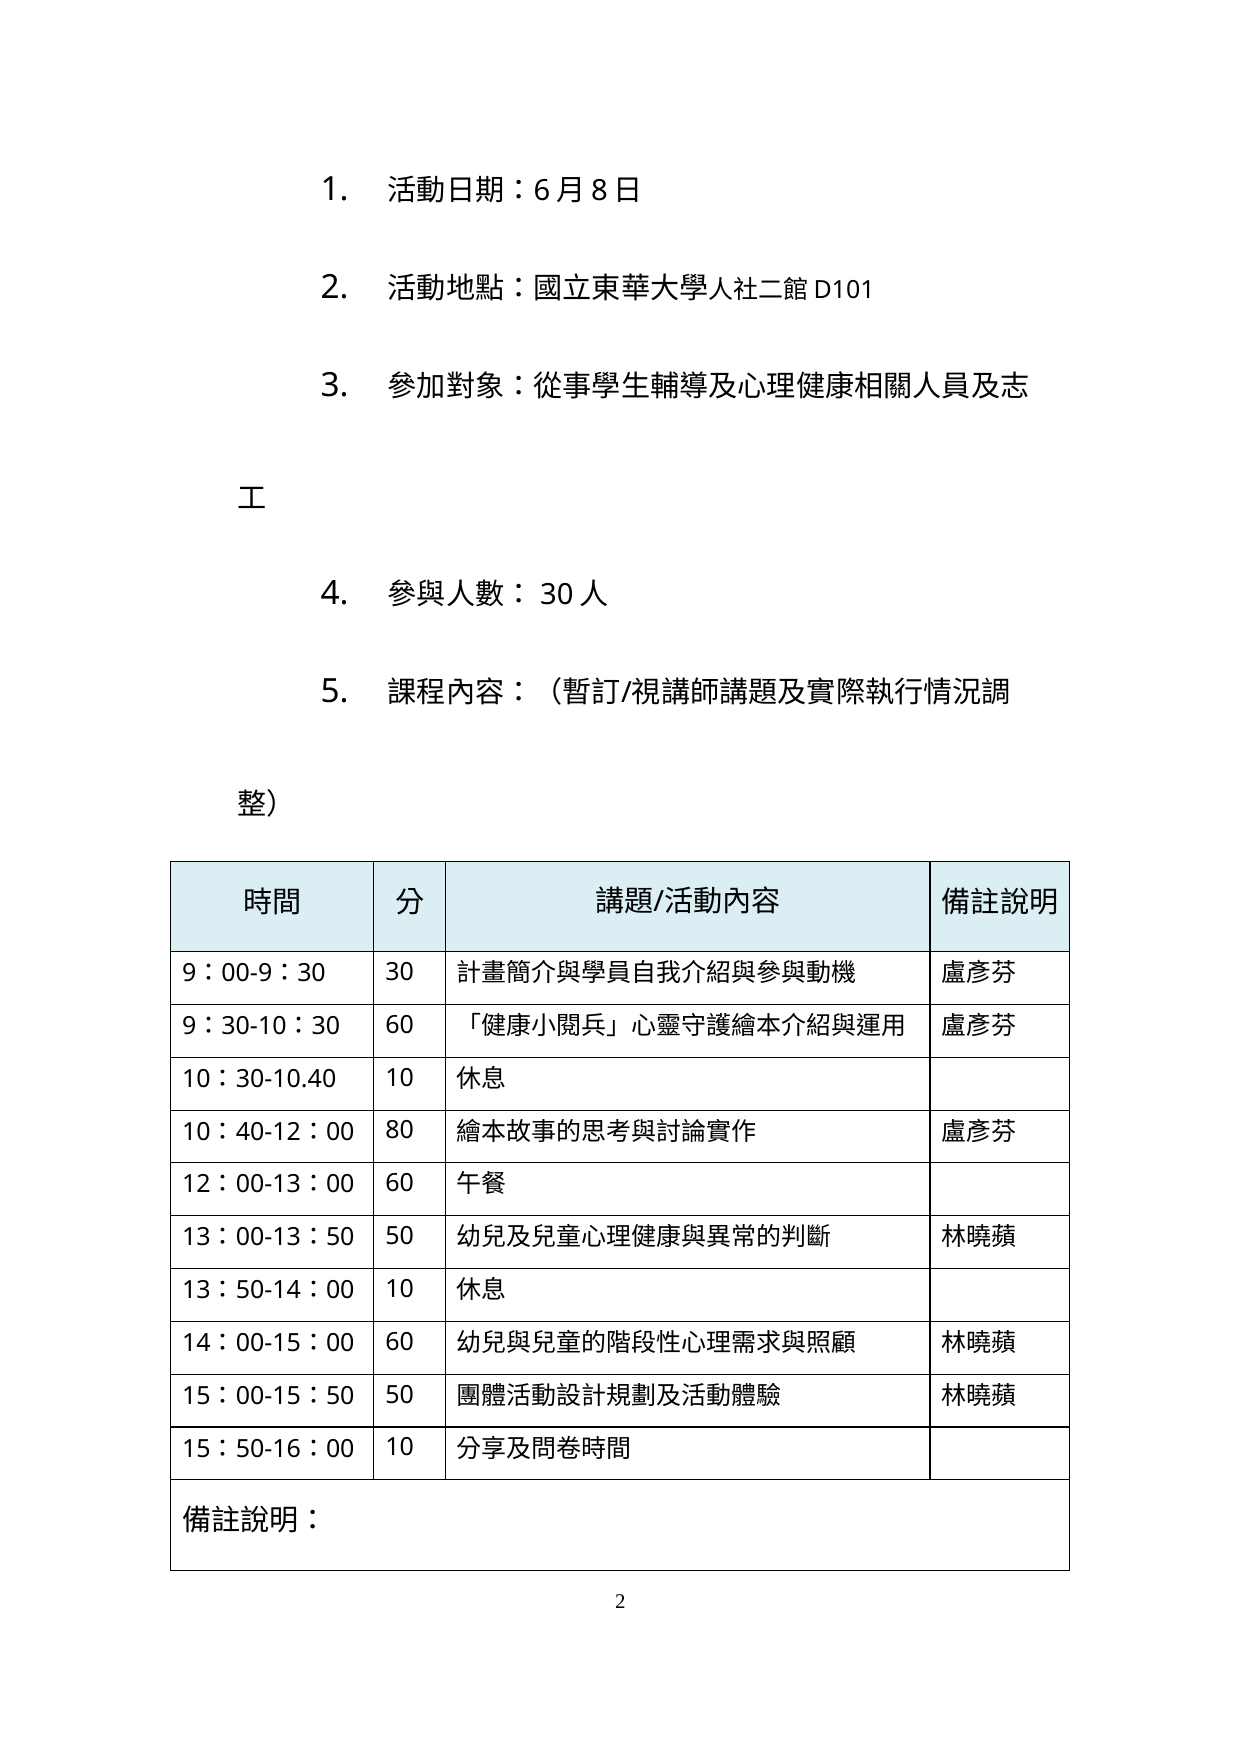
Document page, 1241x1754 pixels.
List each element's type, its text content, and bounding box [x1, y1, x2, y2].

list 活動日期：6月8日 [237, 150, 1053, 225]
table_header 講題/活動內容 [446, 862, 929, 951]
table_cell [171, 1480, 1069, 1569]
table_cell 60 [374, 1163, 445, 1215]
table_header 時間 [171, 862, 373, 951]
table_cell 60 [374, 1005, 445, 1057]
table_cell 盧彥芬 [931, 1005, 1069, 1057]
list 參加對象：從事學生輔導及心理健康相關人員及志工 [237, 346, 1053, 533]
table_cell 林曉蘋 [931, 1322, 1069, 1373]
table_cell 午餐 [446, 1163, 929, 1215]
table_header 備註說明 [931, 862, 1069, 951]
table_cell 幼兒與兒童的階段性心理需求與照顧 [446, 1322, 929, 1373]
table_cell 14：00-15：00 [171, 1322, 373, 1373]
table_cell 10：30-10.40 [171, 1058, 373, 1109]
table_cell [931, 1163, 1069, 1215]
table_cell 13：00-13：50 [171, 1216, 373, 1268]
table_cell 50 [374, 1375, 445, 1426]
table_cell 團體活動設計規劃及活動體驗 [446, 1375, 929, 1426]
table_cell 盧彥芬 [931, 1111, 1069, 1162]
table_cell [931, 1058, 1069, 1109]
table_cell 30 [374, 952, 445, 1004]
table_cell 「健康小閱兵」心靈守護繪本介紹與運用 [446, 1005, 929, 1057]
table_cell 15：00-15：50 [171, 1375, 373, 1426]
list 活動地點：國立東華大學人社二館D101 [237, 248, 1053, 323]
table_cell 10：40-12：00 [171, 1111, 373, 1162]
table_cell 林曉蘋 [931, 1216, 1069, 1268]
table_cell 休息 [446, 1269, 929, 1321]
table_cell 60 [374, 1322, 445, 1373]
table_cell 12：00-13：00 [171, 1163, 373, 1215]
table_header 分 [374, 862, 445, 951]
table_cell 計畫簡介與學員自我介紹與參與動機 [446, 952, 929, 1004]
table_cell 15：50-16：00 [171, 1428, 373, 1479]
table_cell 9：30-10：30 [171, 1005, 373, 1057]
table_cell 休息 [446, 1058, 929, 1109]
list 參與人數： 30人 [237, 554, 1053, 629]
table_cell [931, 1428, 1069, 1479]
table_cell [931, 1269, 1069, 1321]
table_cell 繪本故事的思考與討論實作 [446, 1111, 929, 1162]
table_cell 10 [374, 1058, 445, 1109]
table_cell 13：50-14：00 [171, 1269, 373, 1321]
list 課程內容：（暫訂/視講師講題及實際執行情況調整） [237, 652, 1053, 839]
table_cell 10 [374, 1269, 445, 1321]
table_cell 80 [374, 1111, 445, 1162]
table_cell 分享及問卷時間 [446, 1428, 929, 1479]
table_cell 10 [374, 1428, 445, 1479]
table_cell 盧彥芬 [931, 952, 1069, 1004]
table_cell 幼兒及兒童心理健康與異常的判斷 [446, 1216, 929, 1268]
table_cell 9：00-9：30 [171, 952, 373, 1004]
table_cell 林曉蘋 [931, 1375, 1069, 1426]
table_cell 50 [374, 1216, 445, 1268]
